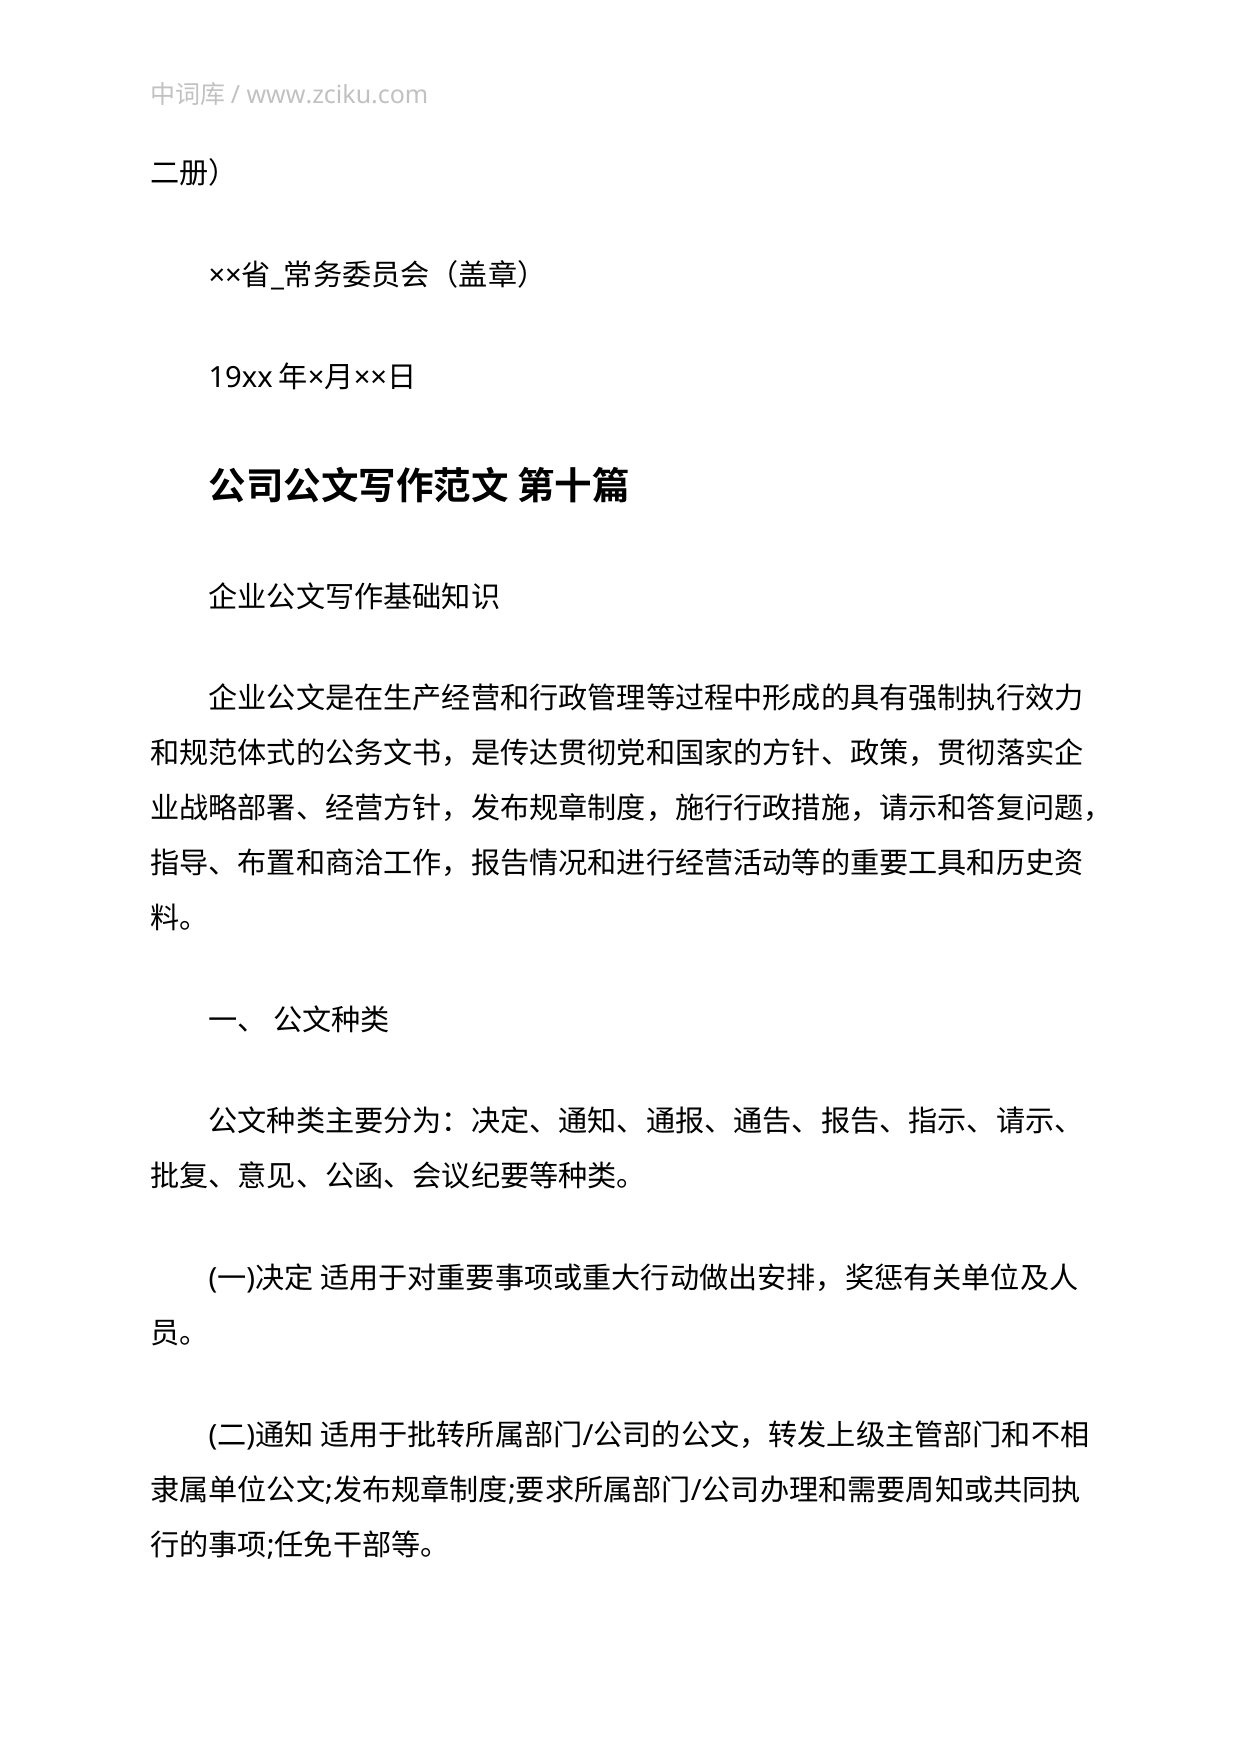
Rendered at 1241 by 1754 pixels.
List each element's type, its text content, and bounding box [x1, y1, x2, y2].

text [150, 150, 1090, 192]
text (二)通知 适用于批转所属部门/公司的公文，转发上级主管部门和不相隶属单位公文;发布规章制度;要求所属部门/公司办理和需要周知或共同执行的事项;任免干部等。 [150, 1411, 1090, 1564]
text (一)决定 适用于对重要事项或重大行动做出安排，奖惩有关单位及人员。 [150, 1255, 1090, 1352]
text 19xx年×月××日 [150, 354, 1090, 396]
text 企业公文写作基础知识 [150, 573, 1090, 615]
text 公司公文写作范文 第十篇 [150, 456, 1090, 510]
text 企业公文是在生产经营和行政管理等过程中形成的具有强制执行效力和规范体式的公务文书，是传达贯彻党和国家的方针、政策，贯彻落实企业战略部署、经营方针，发布规章制度，施行行政措施，请示和答复问题，指导、布置和商洽工作，报告情况和进行经营活动等的重要工具和历史资料。 [150, 675, 1090, 937]
text 一、 公文种类 [150, 996, 1090, 1038]
text 公文种类主要分为：决定、通知、通报、通告、报告、指示、请示、批复、意见、公函、会议纪要等种类。 [150, 1098, 1090, 1195]
text ××省_常务委员会（盖章） [150, 252, 1090, 294]
